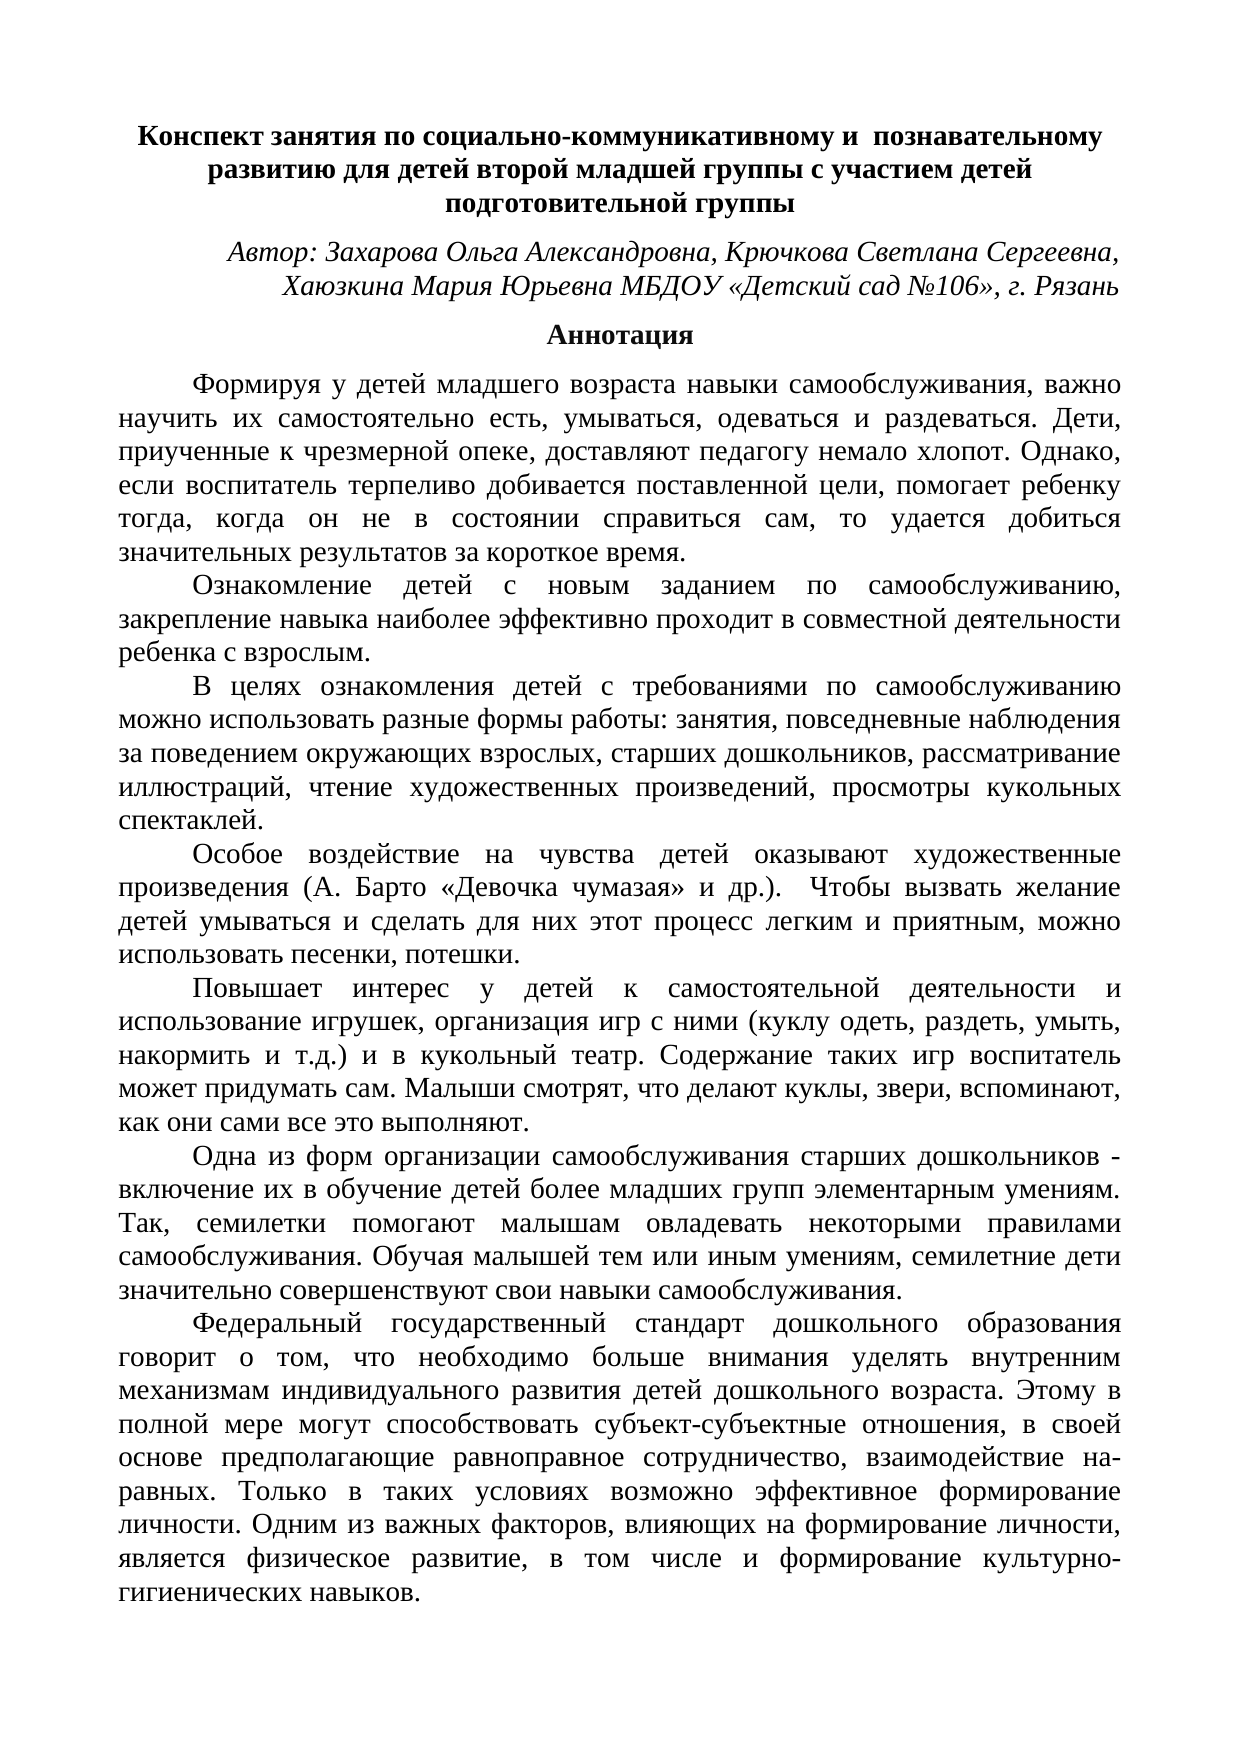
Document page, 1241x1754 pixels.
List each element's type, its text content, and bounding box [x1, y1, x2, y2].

text Формируя у детей младшего возраста навыки самообслуживания, важно научить их самостоятельно есть, умываться, одеваться и раздеваться. Дети, приученные к чрезмерной опеке, доставляют педагогу немало хлопот. Однако, если воспитатель терпеливо добивается поставленной цели, помогает ребенку тогда, когда он не в состоянии справиться сам, то удается добиться значительных результатов за короткое время. [118, 366, 1122, 567]
text Ознакомление детей с новым заданием по самообслуживанию, закрепление навыка наиболее эффективно проходит в совместной деятельности ребенка с взрослым. [118, 567, 1122, 668]
text Особое воздействие на чувства детей оказывают художественные произведения (А. Барто «Девочка чумазая» и др.). Чтобы вызвать желание детей умываться и сделать для них этот процесс легким и приятным, можно использовать песенки, потешки. [118, 836, 1122, 970]
text Автор: Захарова Ольга Александровна, Крючкова Светлана Сергеевна, Хаюзкина Мария Юрьевна МБДОУ «Детский сад №106», г. Рязань [118, 234, 1122, 301]
text Конспект занятия по социально-коммуникативному и познавательному развитию для детей второй младшей группы с участием детей подготовительной группы [118, 118, 1122, 219]
text Повышает интерес у детей к самостоятельной деятельности и использование игрушек, организация игр с ними (куклу одеть, раздеть, умыть, накормить и т.д.) и в кукольный театр. Содержание таких игр воспитатель может придумать сам. Малыши смотрят, что делают куклы, звери, вспоминают, как они сами все это выполняют. [118, 970, 1122, 1138]
text Федеральный государственный стандарт дошкольного образования говорит о том, что необходимо больше внимания уделять внутренним механизмам индивидуального развития детей дошкольного возраста. Этому в полной мере могут способствовать субъект-субъектные отношения, в своей основе предполагающие равноправное сотрудничество, взаимодействие на-равных. Только в таких условиях возможно эффективное формирование личности. Одним из важных факторов, влияющих на формирование личности, является физическое развитие, в том числе и формирование культурно-гигиенических навыков. [118, 1305, 1122, 1607]
text Аннотация [118, 317, 1122, 351]
text Одна из форм организации самообслуживания старших дошкольников - включение их в обучение детей более младших групп элементарным умениям. Так, семилетки помогают малышам овладевать некоторыми правилами самообслуживания. Обучая малышей тем или иным умениям, семилетние дети значительно совершенствуют свои навыки самообслуживания. [118, 1138, 1122, 1305]
text В целях ознакомления детей с требованиями по самообслуживанию можно использовать разные формы работы: занятия, повседневные наблюдения за поведением окружающих взрослых, старших дошкольников, рассматривание иллюстраций, чтение художественных произведений, просмотры кукольных спектаклей. [118, 668, 1122, 836]
